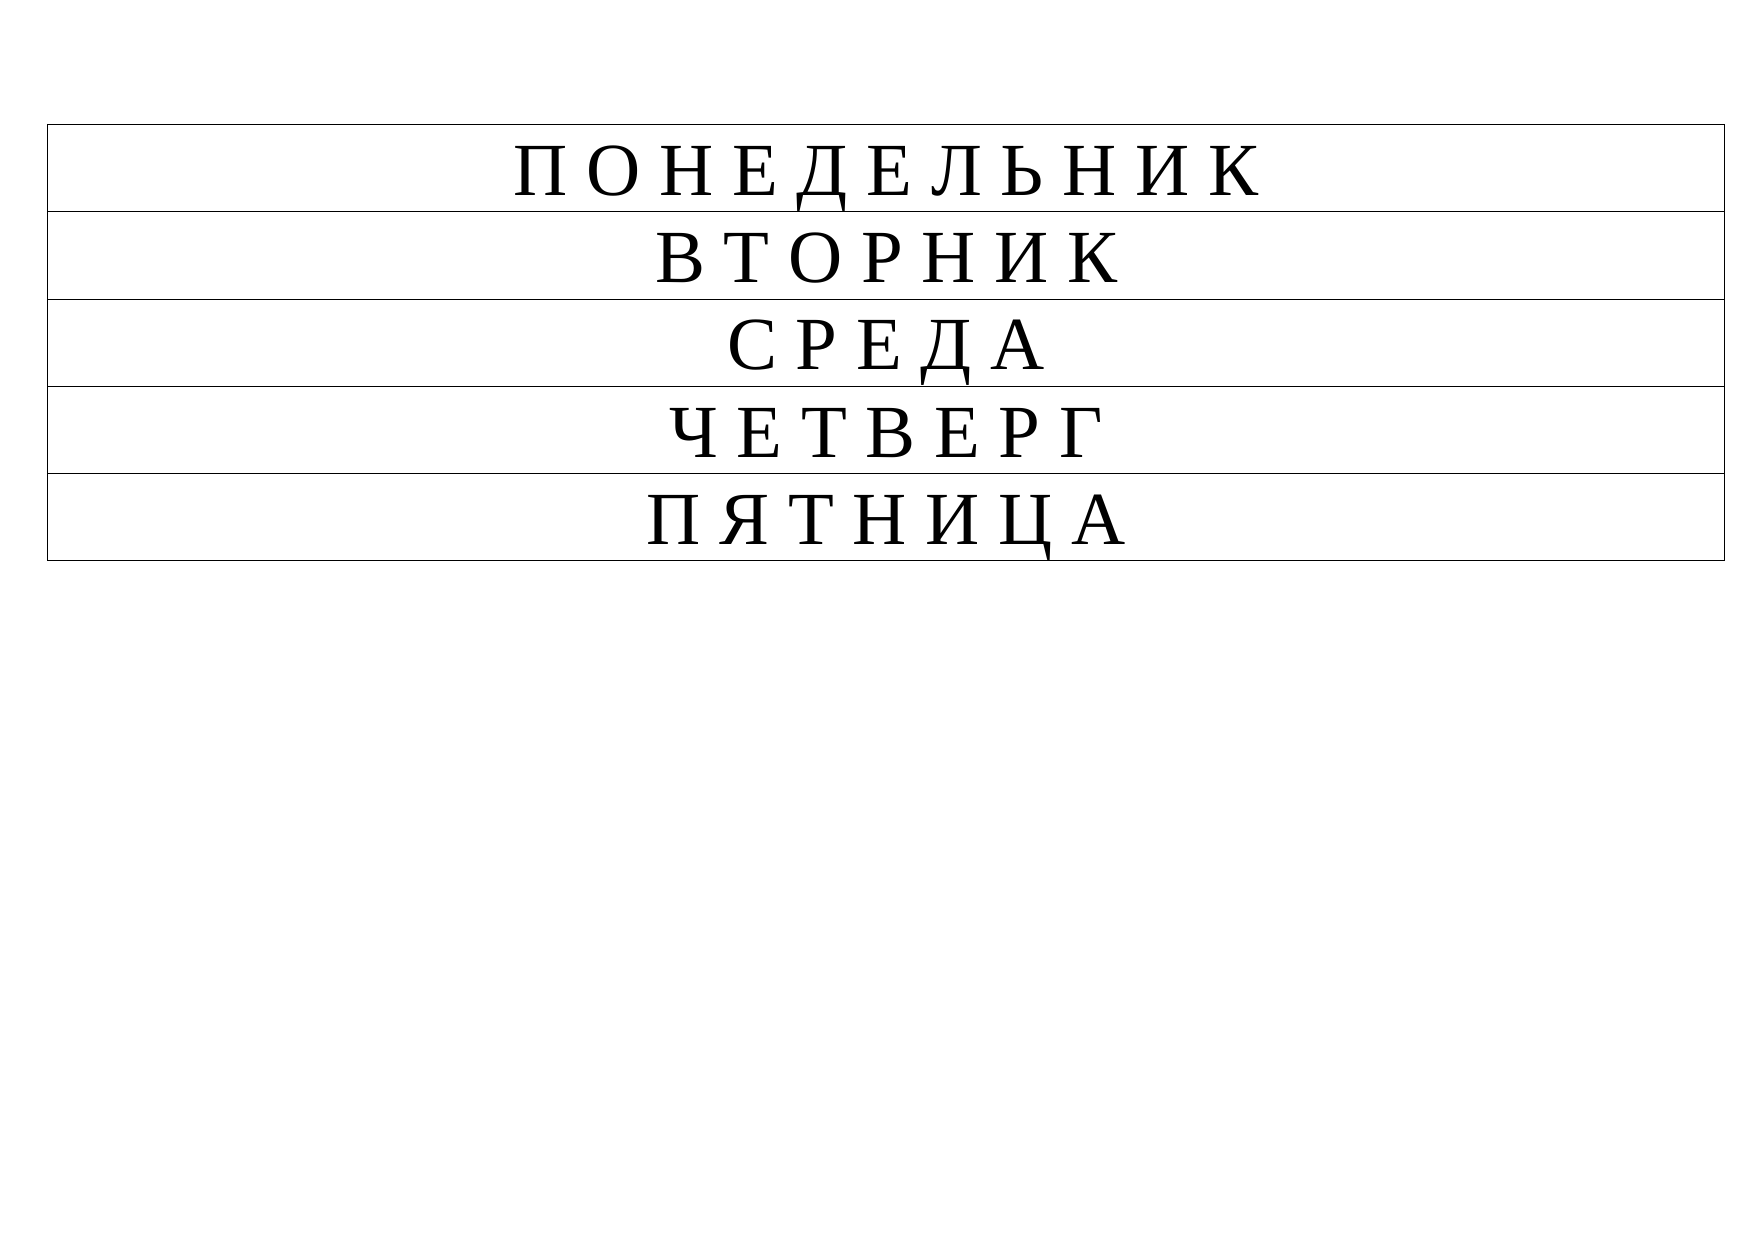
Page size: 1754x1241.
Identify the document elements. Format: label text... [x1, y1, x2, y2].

table_header П О Н Е Д Е Л Ь Н И К [48, 125, 1724, 211]
table_cell П Я Т Н И Ц А [48, 474, 1724, 560]
table_cell В Т О Р Н И К [48, 212, 1724, 298]
table_cell С Р Е Д А [48, 300, 1724, 386]
table_cell Ч Е Т В Е Р Г [48, 387, 1724, 473]
